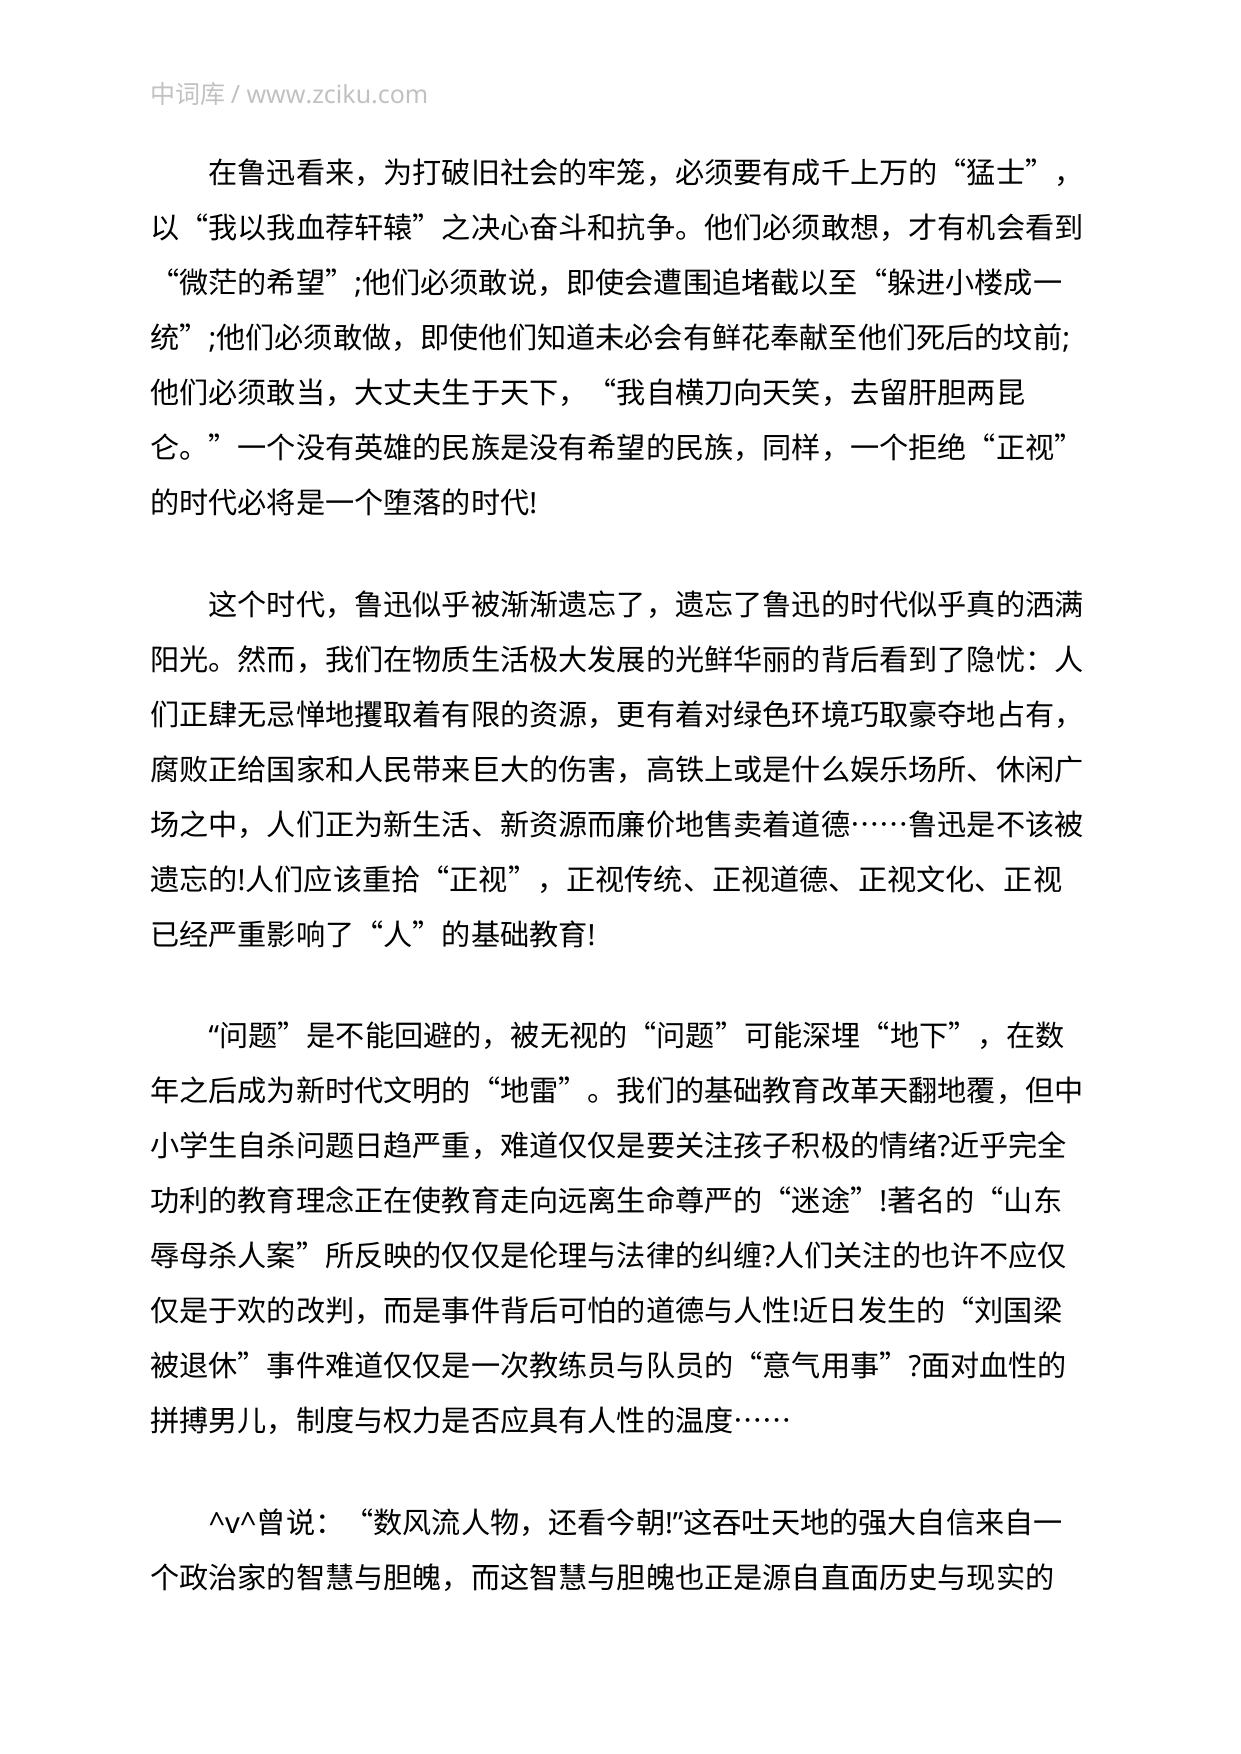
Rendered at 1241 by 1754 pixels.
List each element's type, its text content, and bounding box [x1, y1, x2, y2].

text 在鲁迅看来，为打破旧社会的牢笼，必须要有成千上万的“猛士”，以“我以我血荐轩辕”之决心奋斗和抗争。他们必须敢想，才有机会看到“微茫的希望”;他们必须敢说，即使会遭围追堵截以至“躲进小楼成一统”;他们必须敢做，即使他们知道未必会有鲜花奉献至他们死后的坟前;他们必须敢当，大丈夫生于天下，“我自横刀向天笑，去留肝胆两昆仑。”一个没有英雄的民族是没有希望的民族，同样，一个拒绝“正视”的时代必将是一个堕落的时代! [150, 150, 1090, 522]
text “问题”是不能回避的，被无视的“问题”可能深埋“地下”，在数年之后成为新时代文明的“地雷”。我们的基础教育改革天翻地覆，但中小学生自杀问题日趋严重，难道仅仅是要关注孩子积极的情绪?近乎完全功利的教育理念正在使教育走向远离生命尊严的“迷途”!著名的“山东辱母杀人案”所反映的仅仅是伦理与法律的纠缠?人们关注的也许不应仅仅是于欢的改判，而是事件背后可怕的道德与人性!近日发生的“刘国梁被退休”事件难道仅仅是一次教练员与队员的“意气用事”?面对血性的拼搏男儿，制度与权力是否应具有人性的温度…… [150, 1013, 1090, 1440]
text 这个时代，鲁迅似乎被渐渐遗忘了，遗忘了鲁迅的时代似乎真的洒满阳光。然而，我们在物质生活极大发展的光鲜华丽的背后看到了隐忧：人们正肆无忌惮地攫取着有限的资源，更有着对绿色环境巧取豪夺地占有，腐败正给国家和人民带来巨大的伤害，高铁上或是什么娱乐场所、休闲广场之中，人们正为新生活、新资源而廉价地售卖着道德……鲁迅是不该被遗忘的!人们应该重拾“正视”，正视传统、正视道德、正视文化、正视已经严重影响了“人”的基础教育! [150, 582, 1090, 953]
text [150, 1500, 1090, 1597]
